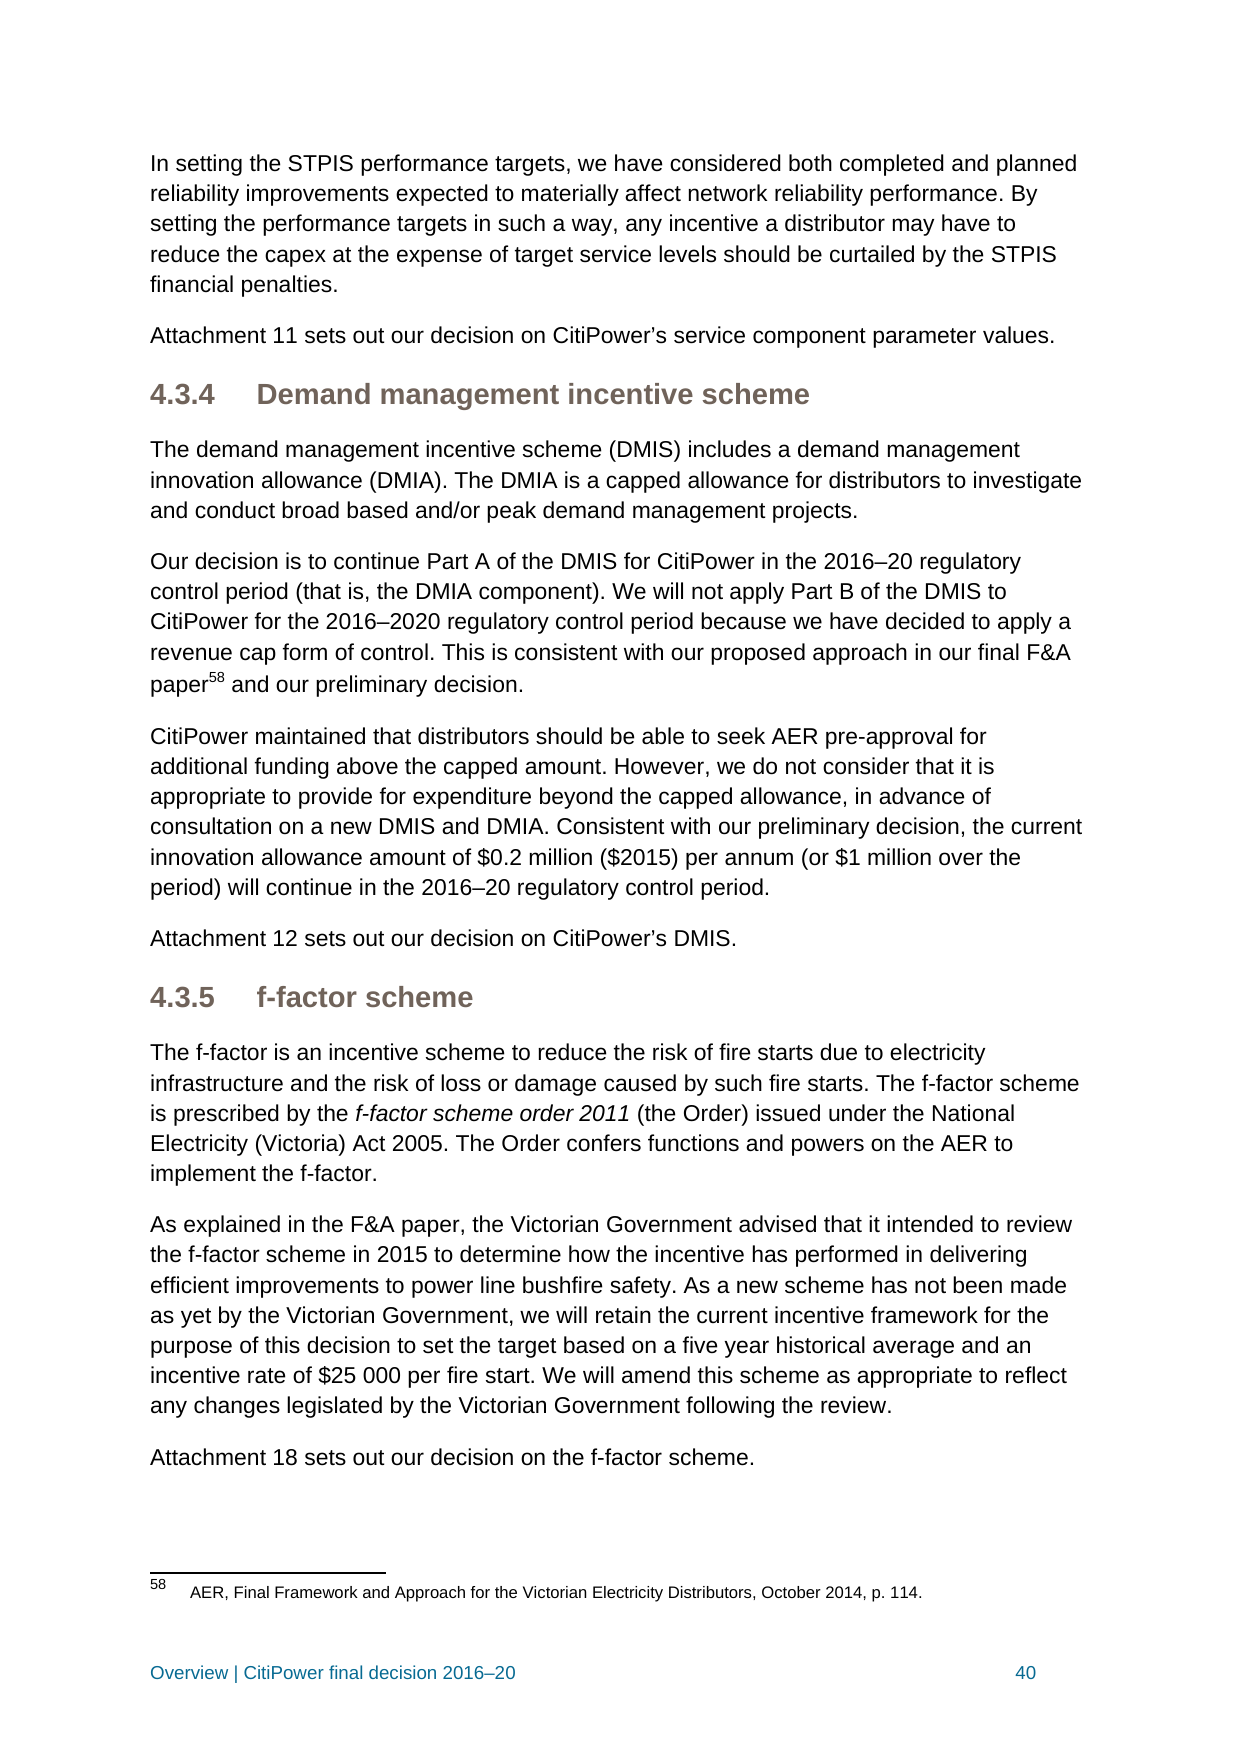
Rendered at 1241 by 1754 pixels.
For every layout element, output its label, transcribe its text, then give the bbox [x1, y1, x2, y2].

text Attachment 12 sets out our decision on CitiPower’s DMIS. [150, 925, 1090, 951]
subtitle Demand management incentive scheme [150, 377, 1090, 411]
text The f-factor is an incentive scheme to reduce the risk of fire starts due to electricity infrastructure and the risk of loss or damage caused by such fire starts. The f-factor scheme is prescribed by the f-factor scheme order 2011 (the Order) issued under the National Electricity (Victoria) Act 2005. The Order confers functions and powers on the AER to implement the f-factor. [150, 1039, 1090, 1186]
text Attachment 11 sets out our decision on CitiPower’s service component parameter values. [150, 322, 1090, 348]
text In setting the STPIS performance targets, we have considered both completed and planned reliability improvements expected to materially affect network reliability performance. By setting the performance targets in such a way, any incentive a distributor may have to reduce the capex at the expense of target service levels should be curtailed by the STPIS financial penalties. [150, 150, 1090, 297]
text The demand management incentive scheme (DMIS) includes a demand management innovation allowance (DMIA). The DMIA is a capped allowance for distributors to investigate and conduct broad based and/or peak demand management projects. [150, 436, 1090, 523]
text CitiPower maintained that distributors should be able to seek AER pre-approval for additional funding above the capped amount. However, we do not consider that it is appropriate to provide for expenditure beyond the capped allowance, in advance of consultation on a new DMIS and DMIA. Consistent with our preliminary decision, the current innovation allowance amount of $0.2 million ($2015) per annum (or $1 million over the period) will continue in the 2016–20 regulatory control period. [150, 723, 1090, 900]
text As explained in the F&A paper, the Victorian Government advised that it intended to review the f-factor scheme in 2015 to determine how the incentive has performed in delivering efficient improvements to power line bushfire safety. As a new scheme has not been made as yet by the Victorian Government, we will retain the current incentive framework for the purpose of this decision to set the target based on a five year historical average and an incentive rate of $25 000 per fire start. We will amend this scheme as appropriate to reflect any changes legislated by the Victorian Government following the review. [150, 1211, 1090, 1419]
text Attachment 18 sets out our decision on the f-factor scheme. [150, 1443, 1090, 1470]
text Our decision is to continue Part A of the DMIS for CitiPower in the 2016–20 regulatory control period (that is, the DMIA component). We will not apply Part B of the DMIS to CitiPower for the 2016–2020 regulatory control period because we have decided to apply a revenue cap form of control. This is consistent with our proposed approach in our final F&A paper and our preliminary decision. [150, 548, 1090, 697]
subtitle f-factor scheme [150, 980, 1090, 1013]
picture [427, 1669, 431, 1679]
